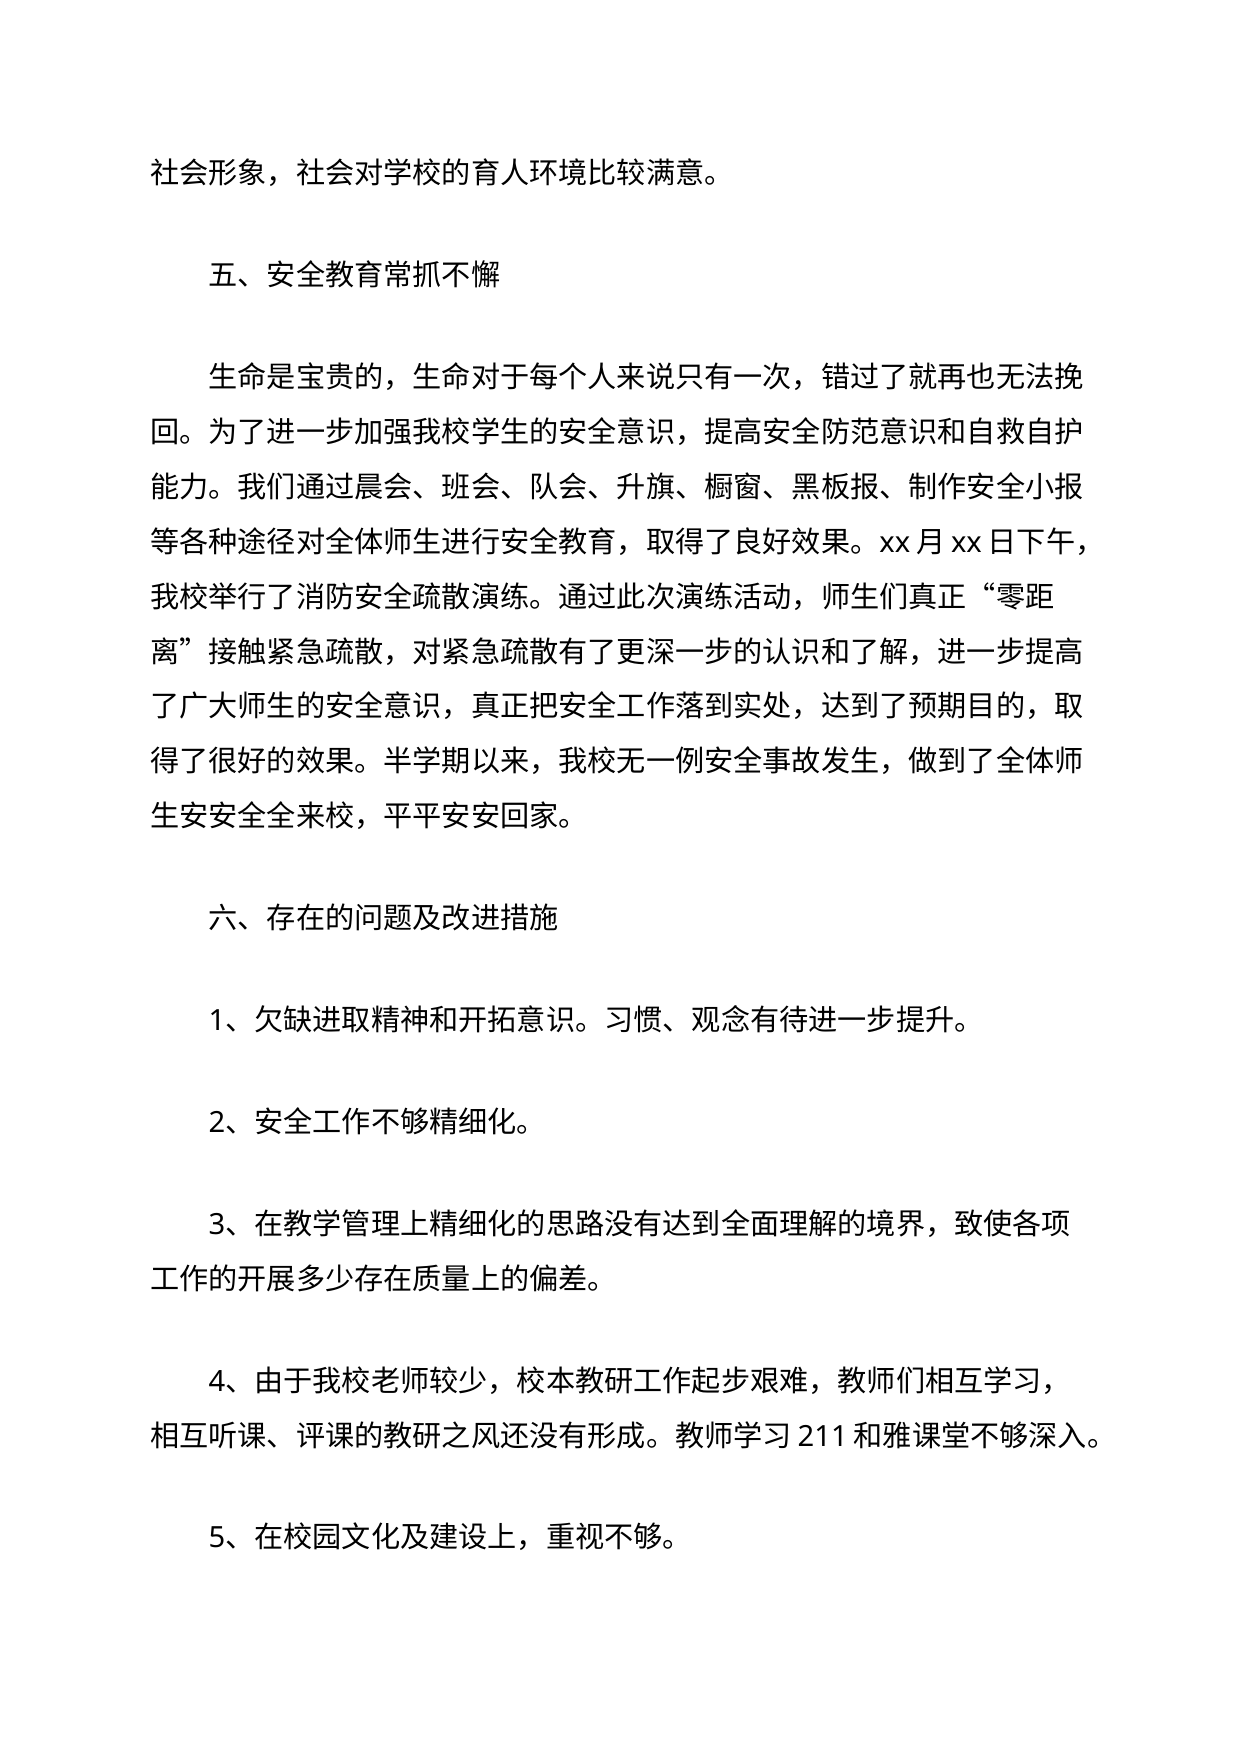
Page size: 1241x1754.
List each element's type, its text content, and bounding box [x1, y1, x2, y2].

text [150, 150, 1090, 192]
text 5、在校园文化及建设上，重视不够。 [150, 1514, 1090, 1556]
text 五、安全教育常抓不懈 [150, 252, 1090, 294]
text 六、存在的问题及改进措施 [150, 894, 1090, 937]
text 1、欠缺进取精神和开拓意识。习惯、观念有待进一步提升。 [150, 996, 1090, 1039]
text 生命是宝贵的，生命对于每个人来说只有一次，错过了就再也无法挽回。为了进一步加强我校学生的安全意识，提高安全防范意识和自救自护能力。我们通过晨会、班会、队会、升旗、橱窗、黑板报、制作安全小报等各种途径对全体师生进行安全教育，取得了良好效果。xx月xx日下午，我校举行了消防安全疏散演练。通过此次演练活动，师生们真正“零距离”接触紧急疏散，对紧急疏散有了更深一步的认识和了解，进一步提高了广大师生的安全意识，真正把安全工作落到实处，达到了预期目的，取得了很好的效果。半学期以来，我校无一例安全事故发生，做到了全体师生安安全全来校，平平安安回家。 [150, 353, 1090, 835]
text 4、由于我校老师较少，校本教研工作起步艰难，教师们相互学习，相互听课、评课的教研之风还没有形成。教师学习211和雅课堂不够深入。 [150, 1357, 1090, 1454]
text 3、在教学管理上精细化的思路没有达到全面理解的境界，致使各项工作的开展多少存在质量上的偏差。 [150, 1200, 1090, 1298]
text 2、安全工作不够精细化。 [150, 1098, 1090, 1141]
